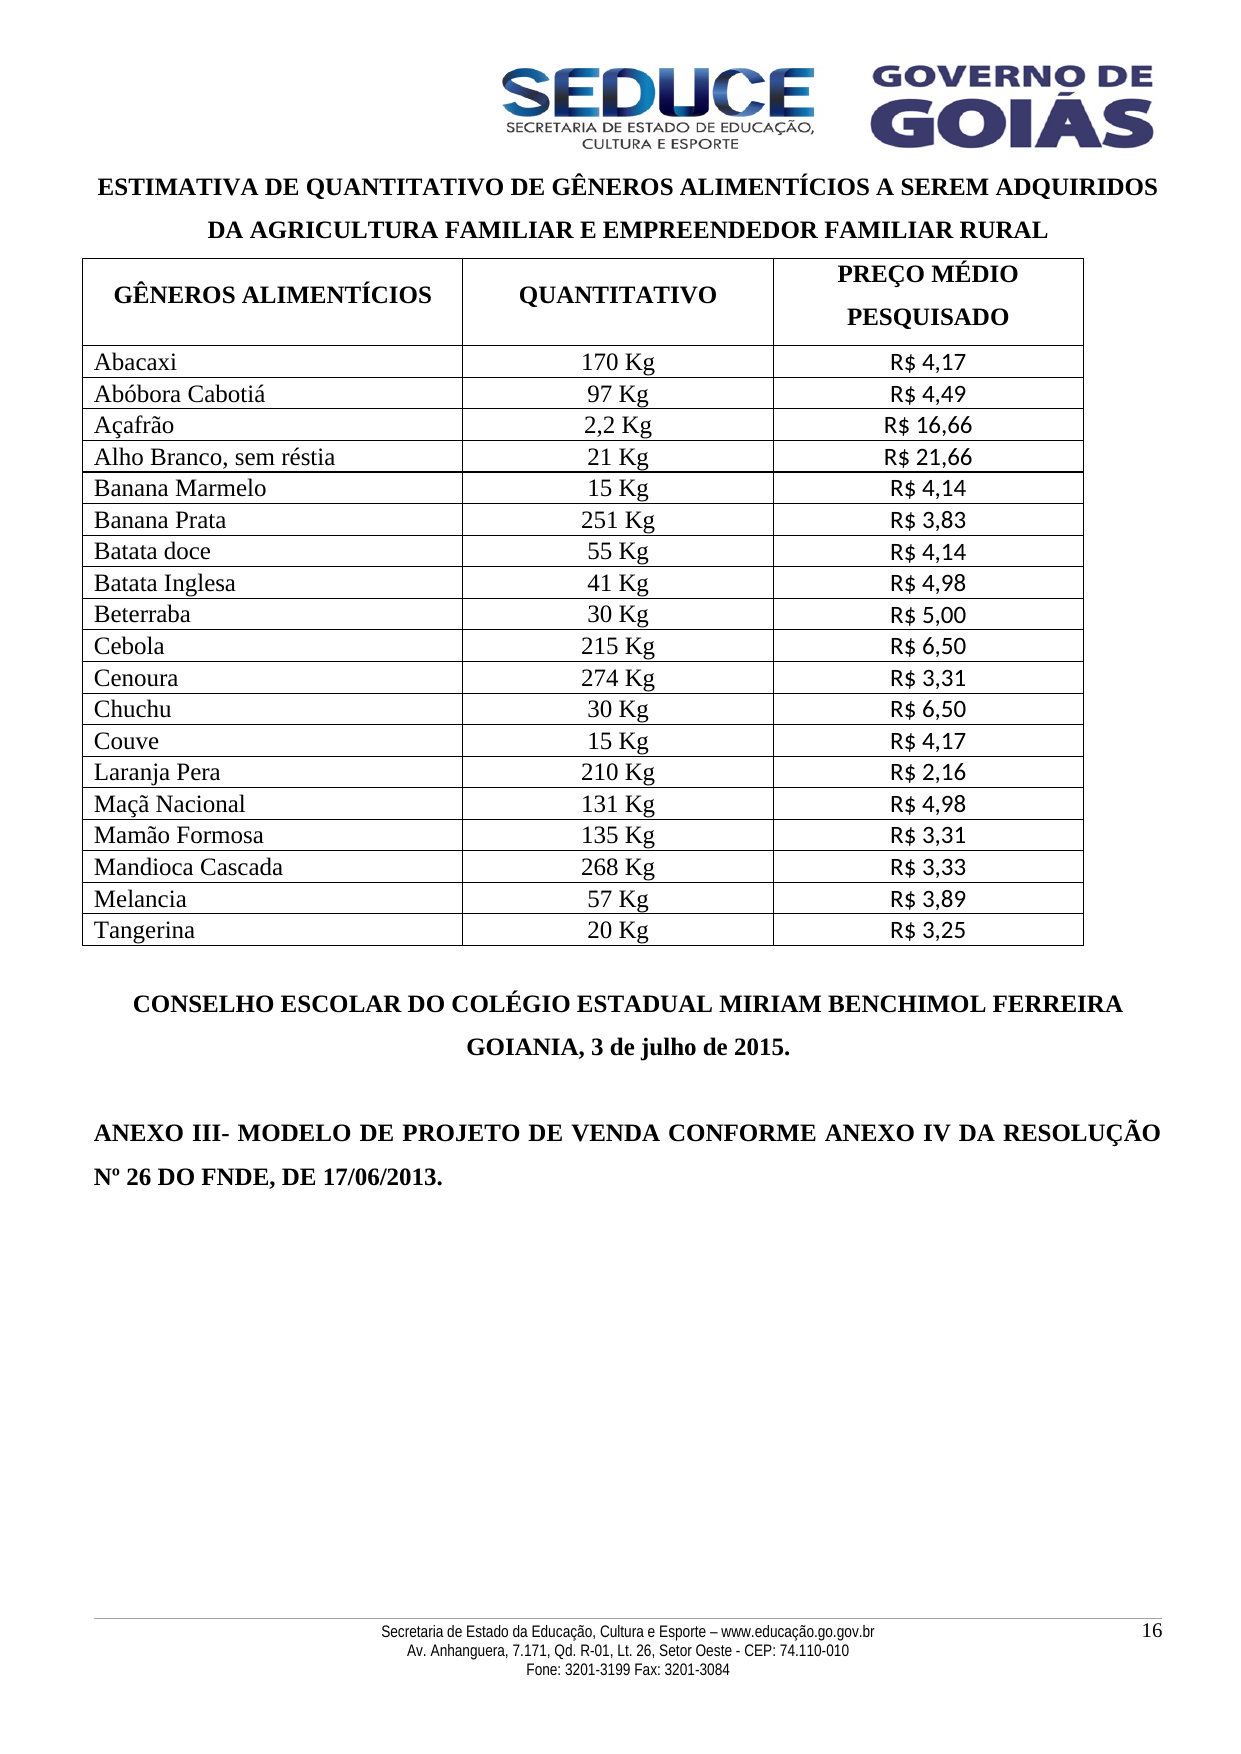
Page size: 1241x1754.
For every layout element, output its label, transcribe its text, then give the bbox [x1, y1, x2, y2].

table_cell Mandioca Cascada [83, 851, 462, 882]
table_cell Cenoura [83, 662, 462, 692]
table_cell 210 Kg [463, 757, 773, 787]
table_cell 2,2 Kg [463, 409, 773, 440]
table_cell 268 Kg [463, 851, 773, 882]
table_cell 30 Kg [463, 694, 773, 724]
table_cell 55 Kg [463, 536, 773, 566]
table_cell R$ 3,33 [774, 851, 1083, 882]
text CONSELHO ESCOLAR DO COLÉGIO ESTADUAL MIRIAM BENCHIMOL FERREIRA [94, 989, 1162, 1018]
table_cell R$ 3,83 [774, 504, 1083, 534]
table_cell 215 Kg [463, 630, 773, 661]
table_cell Banana Prata [83, 504, 462, 534]
picture [501, 59, 1163, 158]
table_cell 57 Kg [463, 883, 773, 913]
table_cell 15 Kg [463, 725, 773, 756]
table_cell Chuchu [83, 694, 462, 724]
table_cell Mamão Formosa [83, 820, 462, 850]
table_cell 135 Kg [463, 820, 773, 850]
table_cell 20 Kg [463, 914, 773, 945]
table_cell R$ 4,49 [774, 378, 1083, 408]
table_cell R$ 4,14 [774, 536, 1083, 566]
table_cell Batata Inglesa [83, 567, 462, 598]
table_cell R$ 4,98 [774, 567, 1083, 598]
table_header QUANTITATIVO [463, 259, 773, 345]
text ESTIMATIVA DE QUANTITATIVO DE GÊNEROS ALIMENTÍCIOS A SEREM ADQUIRIDOS DA AGRICULTURA FAMILIAR E EMPREENDEDOR FAMILIAR RURAL [94, 172, 1162, 244]
table_cell Tangerina [83, 914, 462, 945]
table_cell R$ 4,17 [774, 346, 1083, 377]
table_cell Melancia [83, 883, 462, 913]
table_cell 131 Kg [463, 788, 773, 819]
table_cell R$ 6,50 [774, 630, 1083, 661]
table_cell Abacaxi [83, 346, 462, 377]
table_cell Couve [83, 725, 462, 756]
table_cell R$ 6,50 [774, 694, 1083, 724]
table_cell Laranja Pera [83, 757, 462, 787]
table_cell R$ 16,66 [774, 409, 1083, 440]
text ANEXO III- MODELO DE PROJETO DE VENDA CONFORME ANEXO IV DA RESOLUÇÃO Nº 26 DO FNDE, DE 17/06/2013. [94, 1118, 1162, 1190]
table_cell Beterraba [83, 599, 462, 629]
table_cell R$ 4,14 [774, 473, 1083, 503]
table_cell R$ 3,89 [774, 883, 1083, 913]
table_cell Alho Branco, sem réstia [83, 441, 462, 471]
table_cell R$ 3,31 [774, 820, 1083, 850]
table_cell 41 Kg [463, 567, 773, 598]
table_cell 170 Kg [463, 346, 773, 377]
table_header PREÇO MÉDIO PESQUISADO [774, 259, 1083, 345]
table_cell R$ 4,98 [774, 788, 1083, 819]
table_cell R$ 3,25 [774, 914, 1083, 945]
table_cell Banana Marmelo [83, 473, 462, 503]
table_cell 274 Kg [463, 662, 773, 692]
table_cell R$ 3,31 [774, 662, 1083, 692]
table_cell 30 Kg [463, 599, 773, 629]
table_cell 97 Kg [463, 378, 773, 408]
text GOIANIA, 3 de julho de 2015. [94, 1032, 1162, 1061]
table_cell R$ 2,16 [774, 757, 1083, 787]
table_cell Abóbora Cabotiá [83, 378, 462, 408]
table_cell R$ 21,66 [774, 441, 1083, 471]
table_cell Maçã Nacional [83, 788, 462, 819]
table_cell 251 Kg [463, 504, 773, 534]
table_header GÊNEROS ALIMENTÍCIOS [83, 259, 462, 345]
table_cell R$ 5,00 [774, 599, 1083, 629]
table_cell R$ 4,17 [774, 725, 1083, 756]
table_cell Cebola [83, 630, 462, 661]
table_cell Açafrão [83, 409, 462, 440]
table_cell 15 Kg [463, 473, 773, 503]
table_cell Batata doce [83, 536, 462, 566]
table_cell 21 Kg [463, 441, 773, 471]
